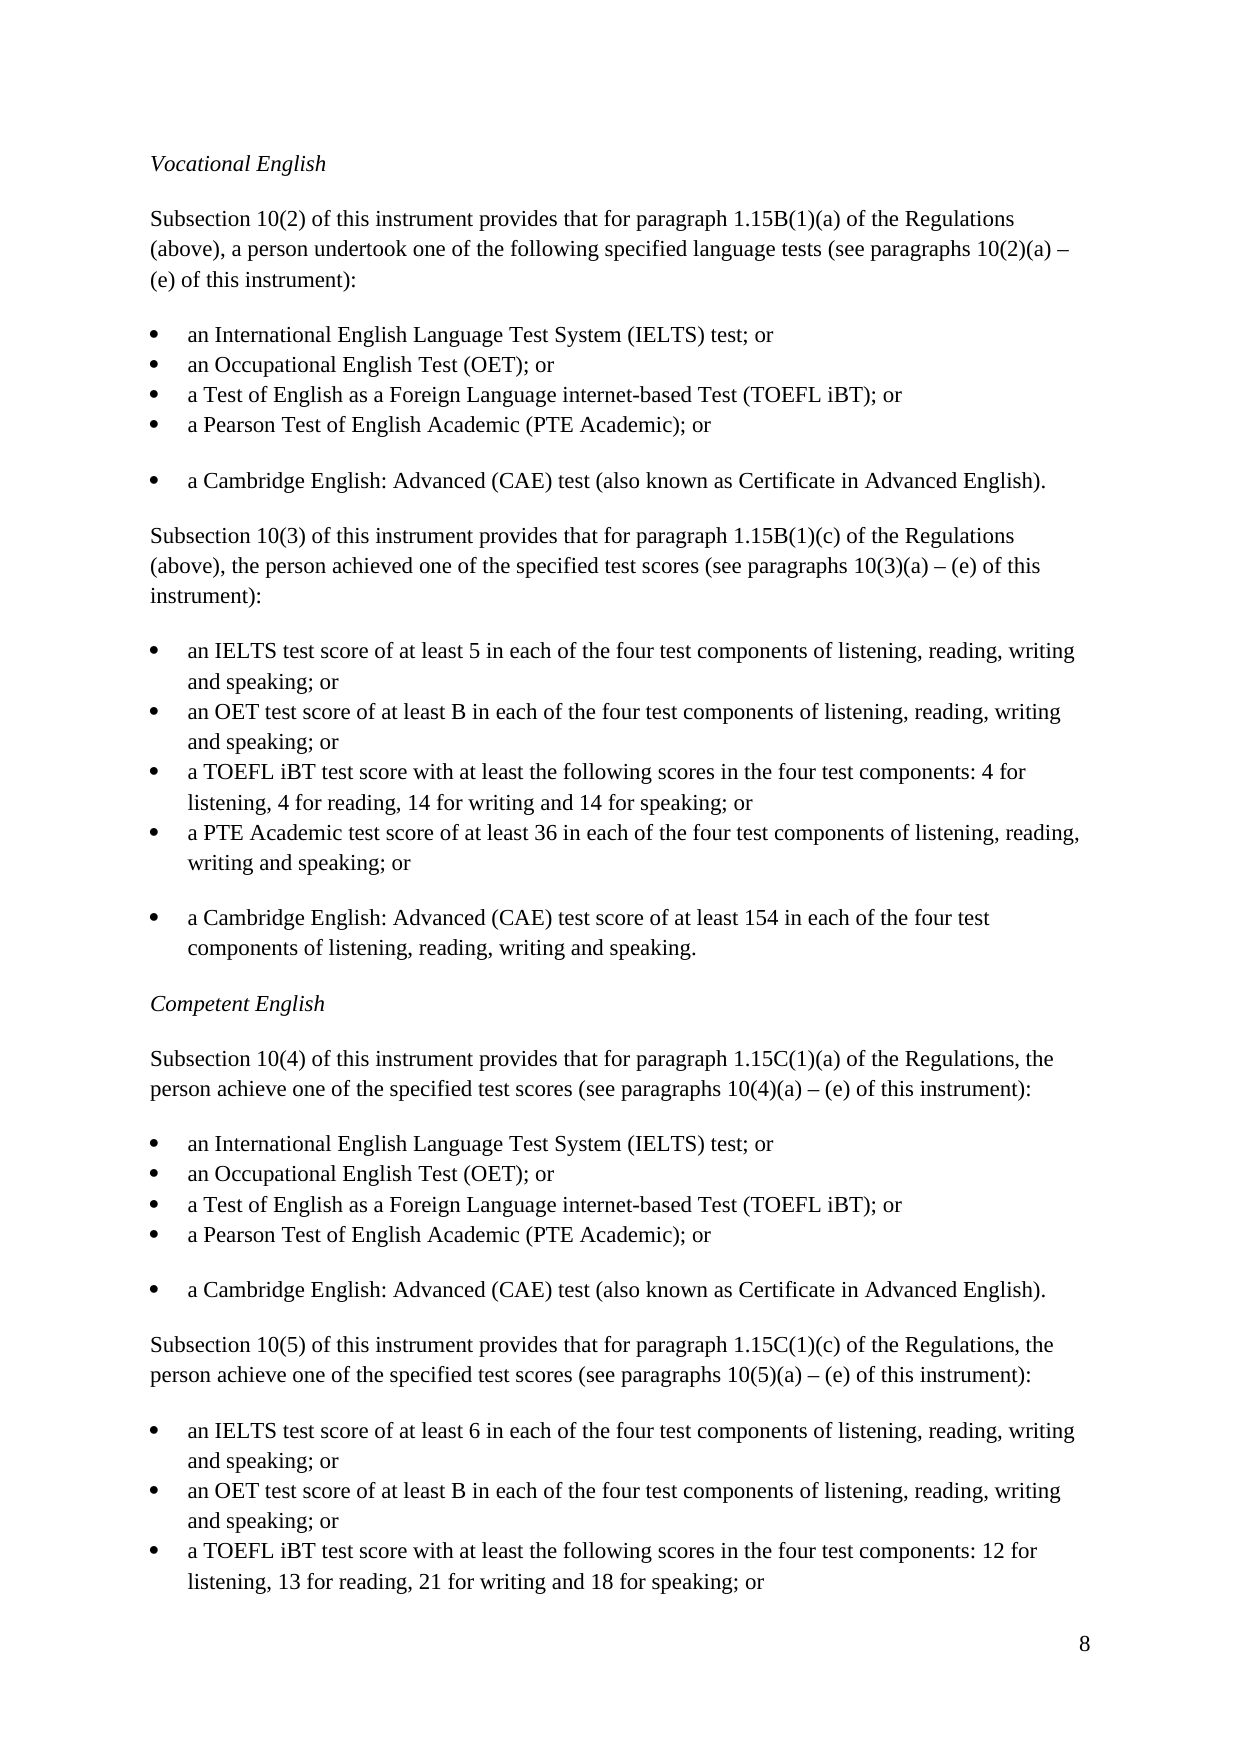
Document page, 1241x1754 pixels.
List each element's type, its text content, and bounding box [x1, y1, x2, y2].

subtitle an International English Language Test System (IELTS) test; or [150, 1130, 1090, 1157]
subtitle a Test of English as a Foreign Language internet-based Test (TOEFL iBT); or [150, 1191, 1090, 1217]
subtitle a TOEFL iBT test score with at least the following scores in the four test components: 4 for listening, 4 for reading, 14 for writing and 14 for speaking; or [150, 758, 1090, 815]
subtitle Subsection 10(5) of this instrument provides that for paragraph 1.15C(1)(c) of the Regulations, the person achieve one of the specified test scores (see paragraphs 10(5)(a) – (e) of this instrument): [150, 1331, 1090, 1388]
subtitle a Cambridge English: Advanced (CAE) test (also known as Certificate in Advanced English). [150, 1276, 1090, 1302]
subtitle an IELTS test score of at least 6 in each of the four test components of listening, reading, writing and speaking; or [150, 1417, 1090, 1473]
subtitle an OET test score of at least B in each of the four test components of listening, reading, writing and speaking; or [150, 1477, 1090, 1534]
subtitle an Occupational English Test (OET); or [150, 1160, 1090, 1187]
subtitle a Cambridge English: Advanced (CAE) test (also known as Certificate in Advanced English). [150, 467, 1090, 493]
subtitle a PTE Academic test score of at least 36 in each of the four test components of listening, reading, writing and speaking; or [150, 819, 1090, 875]
subtitle Subsection 10(3) of this instrument provides that for paragraph 1.15B(1)(c) of the Regulations (above), the person achieved one of the specified test scores (see paragraphs 10(3)(a) – (e) of this instrument): [150, 522, 1090, 609]
subtitle Competent English [150, 989, 1090, 1016]
subtitle a Pearson Test of English Academic (PTE Academic); or [150, 411, 1090, 438]
subtitle Subsection 10(4) of this instrument provides that for paragraph 1.15C(1)(a) of the Regulations, the person achieve one of the specified test scores (see paragraphs 10(4)(a) – (e) of this instrument): [150, 1045, 1090, 1101]
subtitle a Pearson Test of English Academic (PTE Academic); or [150, 1221, 1090, 1247]
subtitle a Cambridge English: Advanced (CAE) test score of at least 154 in each of the four test components of listening, reading, writing and speaking. [150, 904, 1090, 961]
subtitle Subsection 10(2) of this instrument provides that for paragraph 1.15B(1)(a) of the Regulations (above), a person undertook one of the following specified language tests (see paragraphs 10(2)(a) – (e) of this instrument): [150, 205, 1090, 292]
subtitle a TOEFL iBT test score with at least the following scores in the four test components: 12 for listening, 13 for reading, 21 for writing and 18 for speaking; or [150, 1537, 1090, 1594]
subtitle an IELTS test score of at least 5 in each of the four test components of listening, reading, writing and speaking; or [150, 637, 1090, 694]
subtitle an Occupational English Test (OET); or [150, 351, 1090, 377]
subtitle Vocational English [150, 150, 1090, 176]
subtitle an International English Language Test System (IELTS) test; or [150, 321, 1090, 347]
subtitle an OET test score of at least B in each of the four test components of listening, reading, writing and speaking; or [150, 698, 1090, 754]
subtitle a Test of English as a Foreign Language internet-based Test (TOEFL iBT); or [150, 381, 1090, 408]
